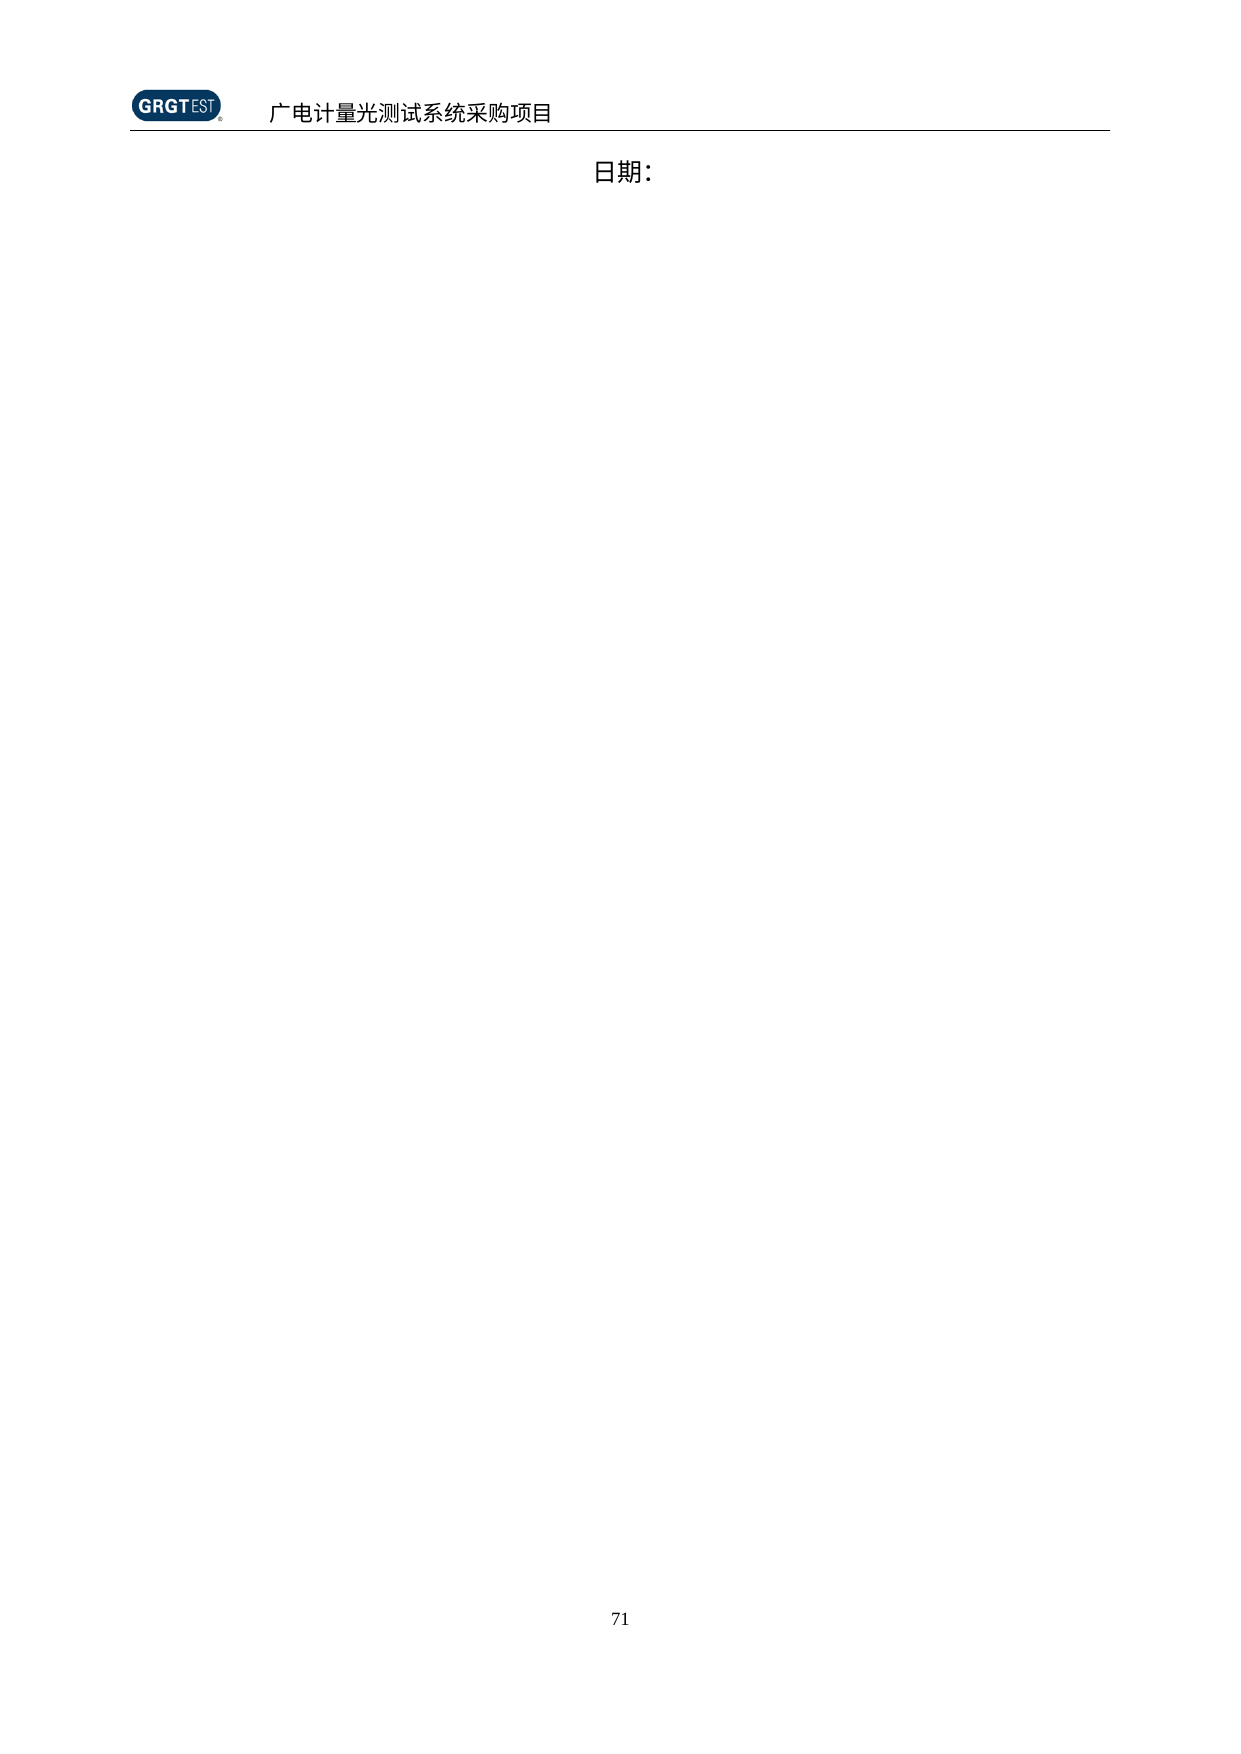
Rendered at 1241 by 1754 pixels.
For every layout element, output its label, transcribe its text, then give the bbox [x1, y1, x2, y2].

text 日期： [130, 138, 1110, 203]
picture [129, 88, 224, 122]
